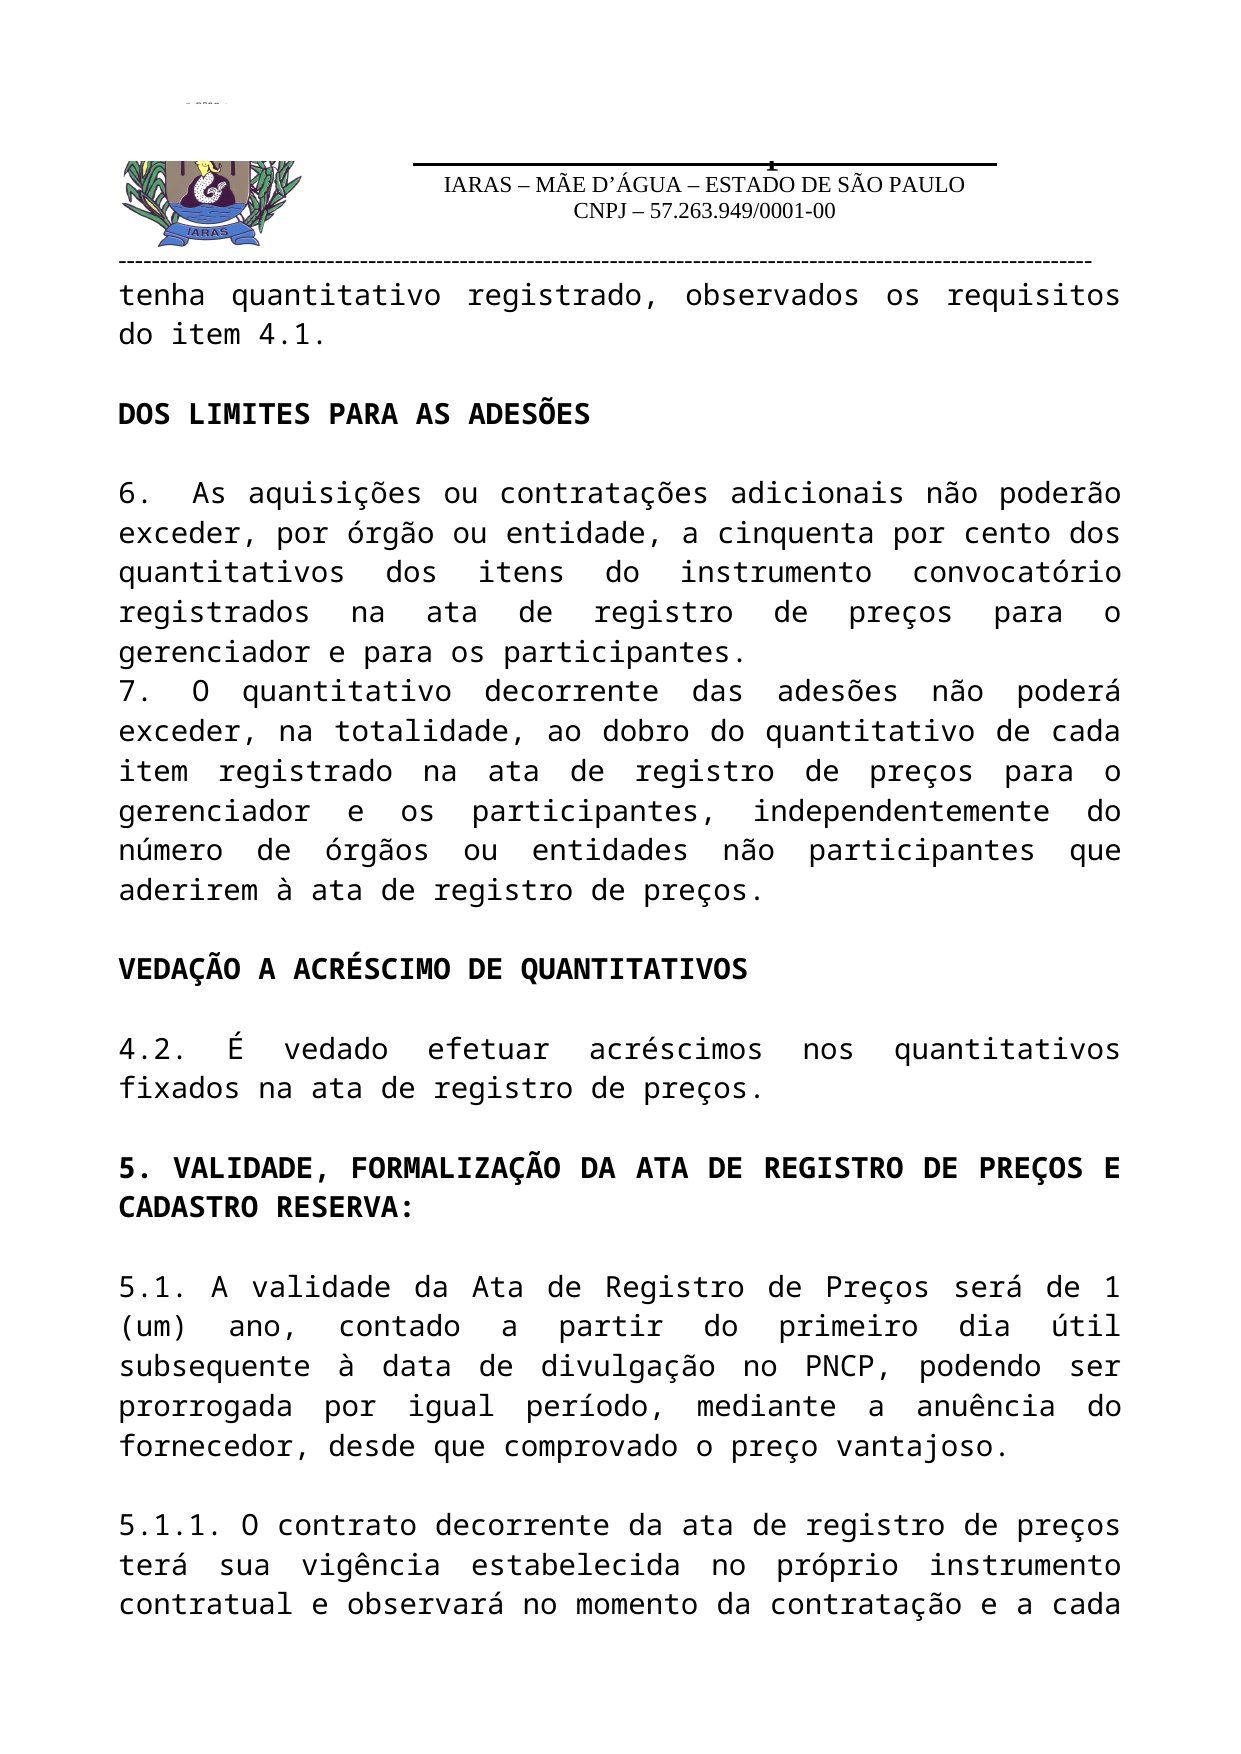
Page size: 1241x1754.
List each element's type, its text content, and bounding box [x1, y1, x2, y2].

picture [118, 161, 306, 251]
list 4.2. É vedado efetuar acréscimos nos quantitativos fixados na ata de registro de preços. [118, 1028, 1122, 1107]
list As aquisições ou contratações adicionais não poderão exceder, por órgão ou entidade, a cinquenta por cento dos quantitativos dos itens do instrumento convocatório registrados na ata de registro de preços para o gerenciador e para os participantes. [118, 472, 1122, 671]
text DOS LIMITES PARA AS ADESÕES [118, 393, 1122, 433]
text 5. VALIDADE, FORMALIZAÇÃO DA ATA DE REGISTRO DE PREÇOS E CADASTRO RESERVA: [118, 1147, 1122, 1226]
list O quantitativo decorrente das adesões não poderá exceder, na totalidade, ao dobro do quantitativo de cada item registrado na ata de registro de preços para o gerenciador e os participantes, independentemente do número de órgãos ou entidades não participantes que aderirem à ata de registro de preços. [118, 671, 1122, 909]
list 5.1. A validade da Ata de Registro de Preços será de 1 (um) ano, contado a partir do primeiro dia útil subsequente à data de divulgação no PNCP, podendo ser prorrogada por igual período, mediante a anuência do fornecedor, desde que comprovado o preço vantajoso. [118, 1266, 1122, 1464]
text VEDAÇÃO A ACRÉSCIMO DE QUANTITATIVOS [118, 948, 1122, 988]
